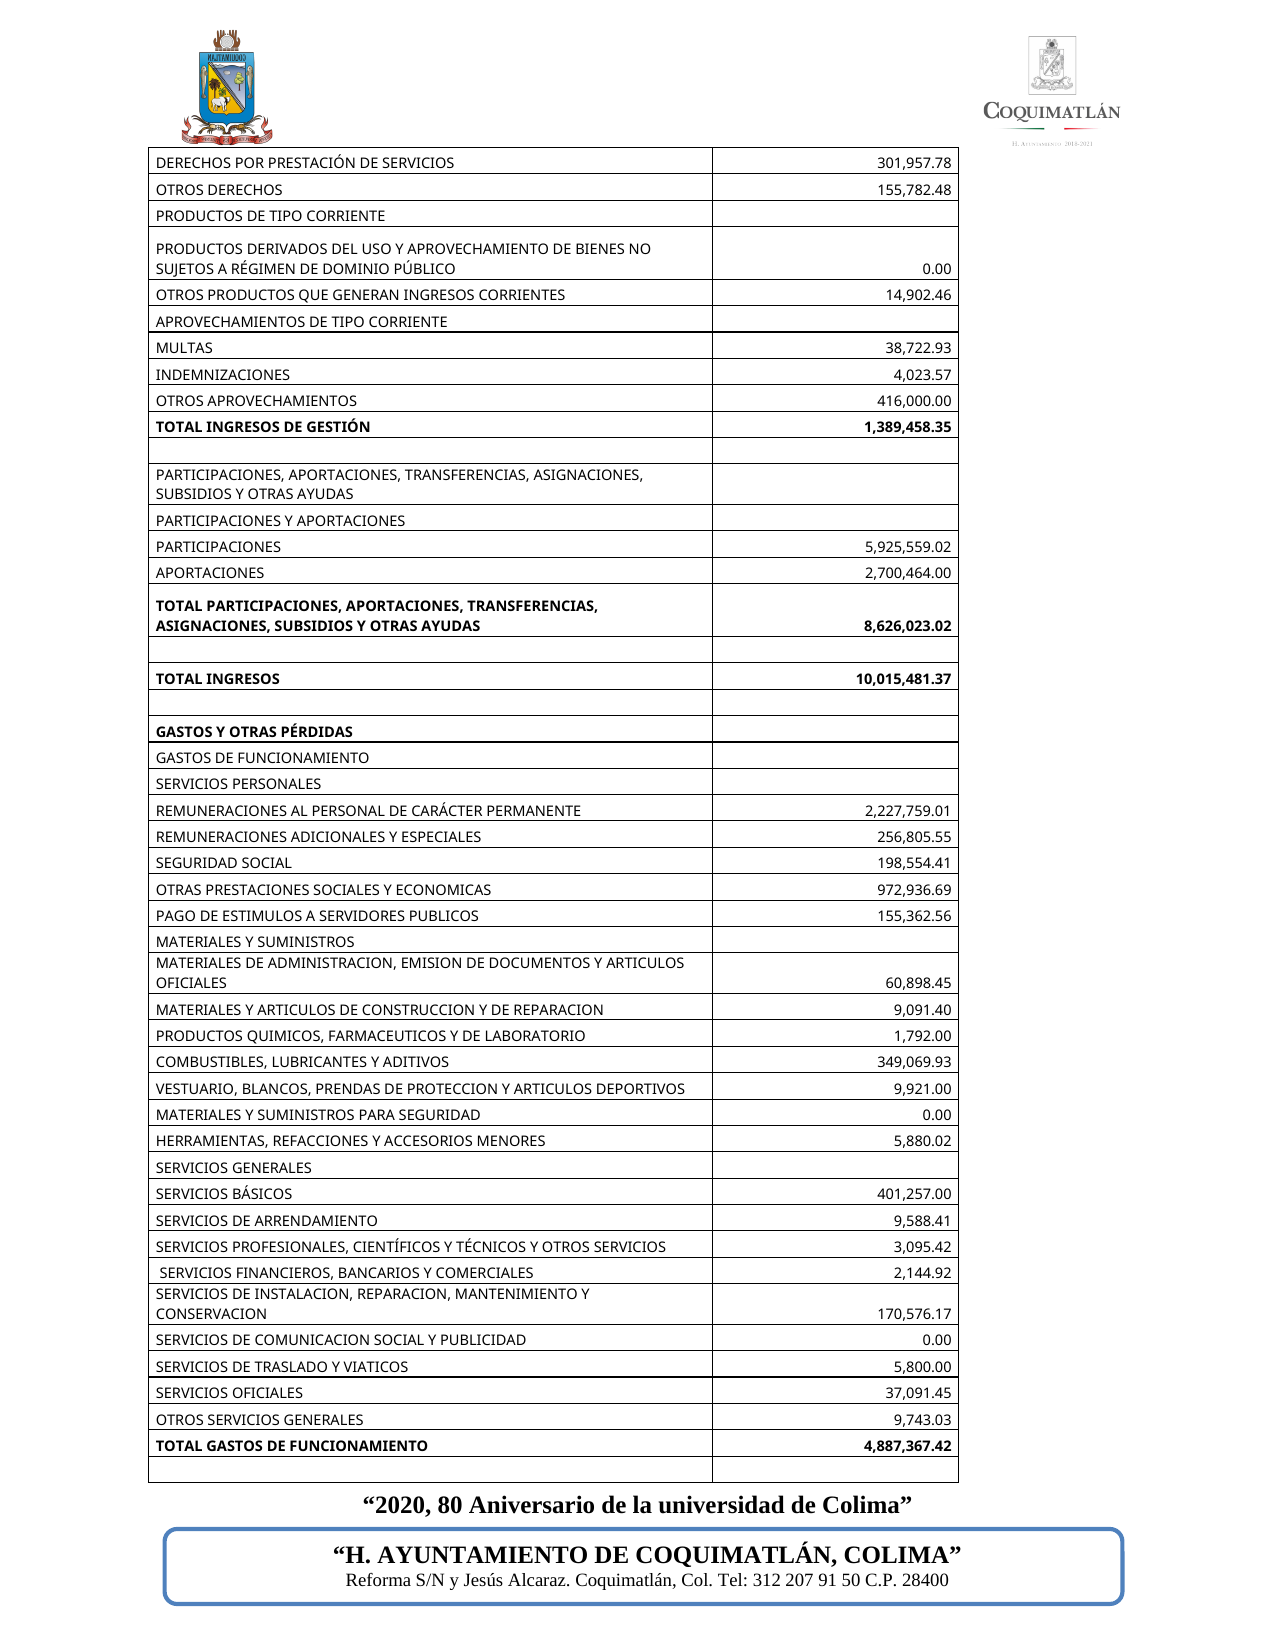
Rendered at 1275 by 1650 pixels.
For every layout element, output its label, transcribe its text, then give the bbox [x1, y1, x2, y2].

table_cell 349,069.93 [713, 1047, 958, 1072]
table_cell PARTICIPACIONES Y APORTACIONES [149, 505, 712, 530]
table_cell [713, 637, 958, 662]
table_cell 401,257.00 [713, 1179, 958, 1204]
table_cell SERVICIOS PERSONALES [149, 769, 712, 794]
table_cell 2,144.92 [713, 1258, 958, 1283]
table_cell 14,902.46 [713, 280, 958, 305]
table_cell TOTAL INGRESOS [149, 663, 712, 689]
table_cell REMUNERACIONES AL PERSONAL DE CARÁCTER PERMANENTE [149, 795, 712, 820]
table_cell DERECHOS POR PRESTACIÓN DE SERVICIOS [149, 148, 712, 173]
table_cell 1,792.00 [713, 1020, 958, 1046]
picture [977, 26, 1121, 152]
table_cell 4,023.57 [713, 359, 958, 384]
table_cell REMUNERACIONES ADICIONALES Y ESPECIALES [149, 821, 712, 847]
table_cell OTROS PRODUCTOS QUE GENERAN INGRESOS CORRIENTES [149, 280, 712, 305]
table_cell MATERIALES Y SUMINISTROS [149, 927, 712, 952]
table_cell INDEMNIZACIONES [149, 359, 712, 384]
table_cell 2,700,464.00 [713, 558, 958, 583]
table_cell TOTAL PARTICIPACIONES, APORTACIONES, TRANSFERENCIAS, ASIGNACIONES, SUBSIDIOS Y OTRAS AYUDAS [149, 584, 712, 636]
table_cell GASTOS Y OTRAS PÉRDIDAS [149, 716, 712, 741]
table_cell PAGO DE ESTIMULOS A SERVIDORES PUBLICOS [149, 901, 712, 926]
table_cell 198,554.41 [713, 848, 958, 873]
table_cell 10,015,481.37 [713, 663, 958, 689]
table_cell COMBUSTIBLES, LUBRICANTES Y ADITIVOS [149, 1047, 712, 1072]
table_cell [713, 1457, 958, 1482]
table_cell 301,957.78 [713, 148, 958, 173]
table_cell [713, 927, 958, 952]
table_cell 60,898.45 [713, 953, 958, 993]
table_cell 3,095.42 [713, 1231, 958, 1257]
table_cell 9,743.03 [713, 1404, 958, 1429]
table_cell 38,722.93 [713, 333, 958, 358]
table_cell [149, 438, 712, 463]
table_cell 37,091.45 [713, 1378, 958, 1403]
table_cell 972,936.69 [713, 874, 958, 899]
table_cell 8,626,023.02 [713, 584, 958, 636]
table_cell HERRAMIENTAS, REFACCIONES Y ACCESORIOS MENORES [149, 1126, 712, 1151]
table_cell SEGURIDAD SOCIAL [149, 848, 712, 873]
table_cell [149, 637, 712, 662]
table_cell TOTAL GASTOS DE FUNCIONAMIENTO [149, 1430, 712, 1456]
table_cell [149, 1457, 712, 1482]
table_cell 9,921.00 [713, 1073, 958, 1098]
table_cell PRODUCTOS QUIMICOS, FARMACEUTICOS Y DE LABORATORIO [149, 1020, 712, 1046]
picture [181, 29, 273, 146]
table_cell 9,588.41 [713, 1205, 958, 1230]
table_cell 0.00 [713, 1100, 958, 1125]
table_cell 155,782.48 [713, 174, 958, 199]
table_cell [713, 201, 958, 226]
table_cell OTRAS PRESTACIONES SOCIALES Y ECONOMICAS [149, 874, 712, 899]
table_cell PARTICIPACIONES, APORTACIONES, TRANSFERENCIAS, ASIGNACIONES, SUBSIDIOS Y OTRAS AYUDAS [149, 464, 712, 504]
table_cell SERVICIOS FINANCIEROS, BANCARIOS Y COMERCIALES [149, 1258, 712, 1283]
table_cell OTROS DERECHOS [149, 174, 712, 199]
table_cell VESTUARIO, BLANCOS, PRENDAS DE PROTECCION Y ARTICULOS DEPORTIVOS [149, 1073, 712, 1098]
table_cell OTROS APROVECHAMIENTOS [149, 385, 712, 411]
table_cell [713, 743, 958, 768]
table_cell MULTAS [149, 333, 712, 358]
table_cell OTROS SERVICIOS GENERALES [149, 1404, 712, 1429]
table_cell 256,805.55 [713, 821, 958, 847]
table_cell 5,800.00 [713, 1351, 958, 1376]
table_cell 170,576.17 [713, 1284, 958, 1324]
table_cell [713, 769, 958, 794]
table_cell 0.00 [713, 1325, 958, 1350]
table_cell SERVICIOS DE INSTALACION, REPARACION, MANTENIMIENTO Y CONSERVACION [149, 1284, 712, 1324]
table_cell [713, 438, 958, 463]
table_cell SERVICIOS DE ARRENDAMIENTO [149, 1205, 712, 1230]
table_cell MATERIALES Y ARTICULOS DE CONSTRUCCION Y DE REPARACION [149, 994, 712, 1019]
table_cell 416,000.00 [713, 385, 958, 411]
table_cell SERVICIOS GENERALES [149, 1152, 712, 1177]
table_cell 0.00 [713, 227, 958, 279]
table_cell SERVICIOS PROFESIONALES, CIENTÍFICOS Y TÉCNICOS Y OTROS SERVICIOS [149, 1231, 712, 1257]
table_cell 5,880.02 [713, 1126, 958, 1151]
table_cell SERVICIOS BÁSICOS [149, 1179, 712, 1204]
table_cell [149, 690, 712, 715]
table_cell 4,887,367.42 [713, 1430, 958, 1456]
table_cell APROVECHAMIENTOS DE TIPO CORRIENTE [149, 306, 712, 331]
table_cell GASTOS DE FUNCIONAMIENTO [149, 743, 712, 768]
table_cell 155,362.56 [713, 901, 958, 926]
table_cell 9,091.40 [713, 994, 958, 1019]
table_cell 5,925,559.02 [713, 531, 958, 557]
table_cell [713, 505, 958, 530]
table_cell [713, 690, 958, 715]
table_cell PRODUCTOS DERIVADOS DEL USO Y APROVECHAMIENTO DE BIENES NO SUJETOS A RÉGIMEN DE DOMINIO PÚBLICO [149, 227, 712, 279]
table_cell MATERIALES Y SUMINISTROS PARA SEGURIDAD [149, 1100, 712, 1125]
table_cell APORTACIONES [149, 558, 712, 583]
table_cell SERVICIOS DE TRASLADO Y VIATICOS [149, 1351, 712, 1376]
table_cell 1,389,458.35 [713, 412, 958, 437]
table_cell [713, 464, 958, 504]
table_cell [713, 1152, 958, 1177]
table_cell TOTAL INGRESOS DE GESTIÓN [149, 412, 712, 437]
table_cell MATERIALES DE ADMINISTRACION, EMISION DE DOCUMENTOS Y ARTICULOS OFICIALES [149, 953, 712, 993]
table_cell [713, 716, 958, 741]
table_cell SERVICIOS DE COMUNICACION SOCIAL Y PUBLICIDAD [149, 1325, 712, 1350]
table_cell 2,227,759.01 [713, 795, 958, 820]
table_cell [713, 306, 958, 331]
table_cell PRODUCTOS DE TIPO CORRIENTE [149, 201, 712, 226]
table_cell PARTICIPACIONES [149, 531, 712, 557]
table_cell SERVICIOS OFICIALES [149, 1378, 712, 1403]
